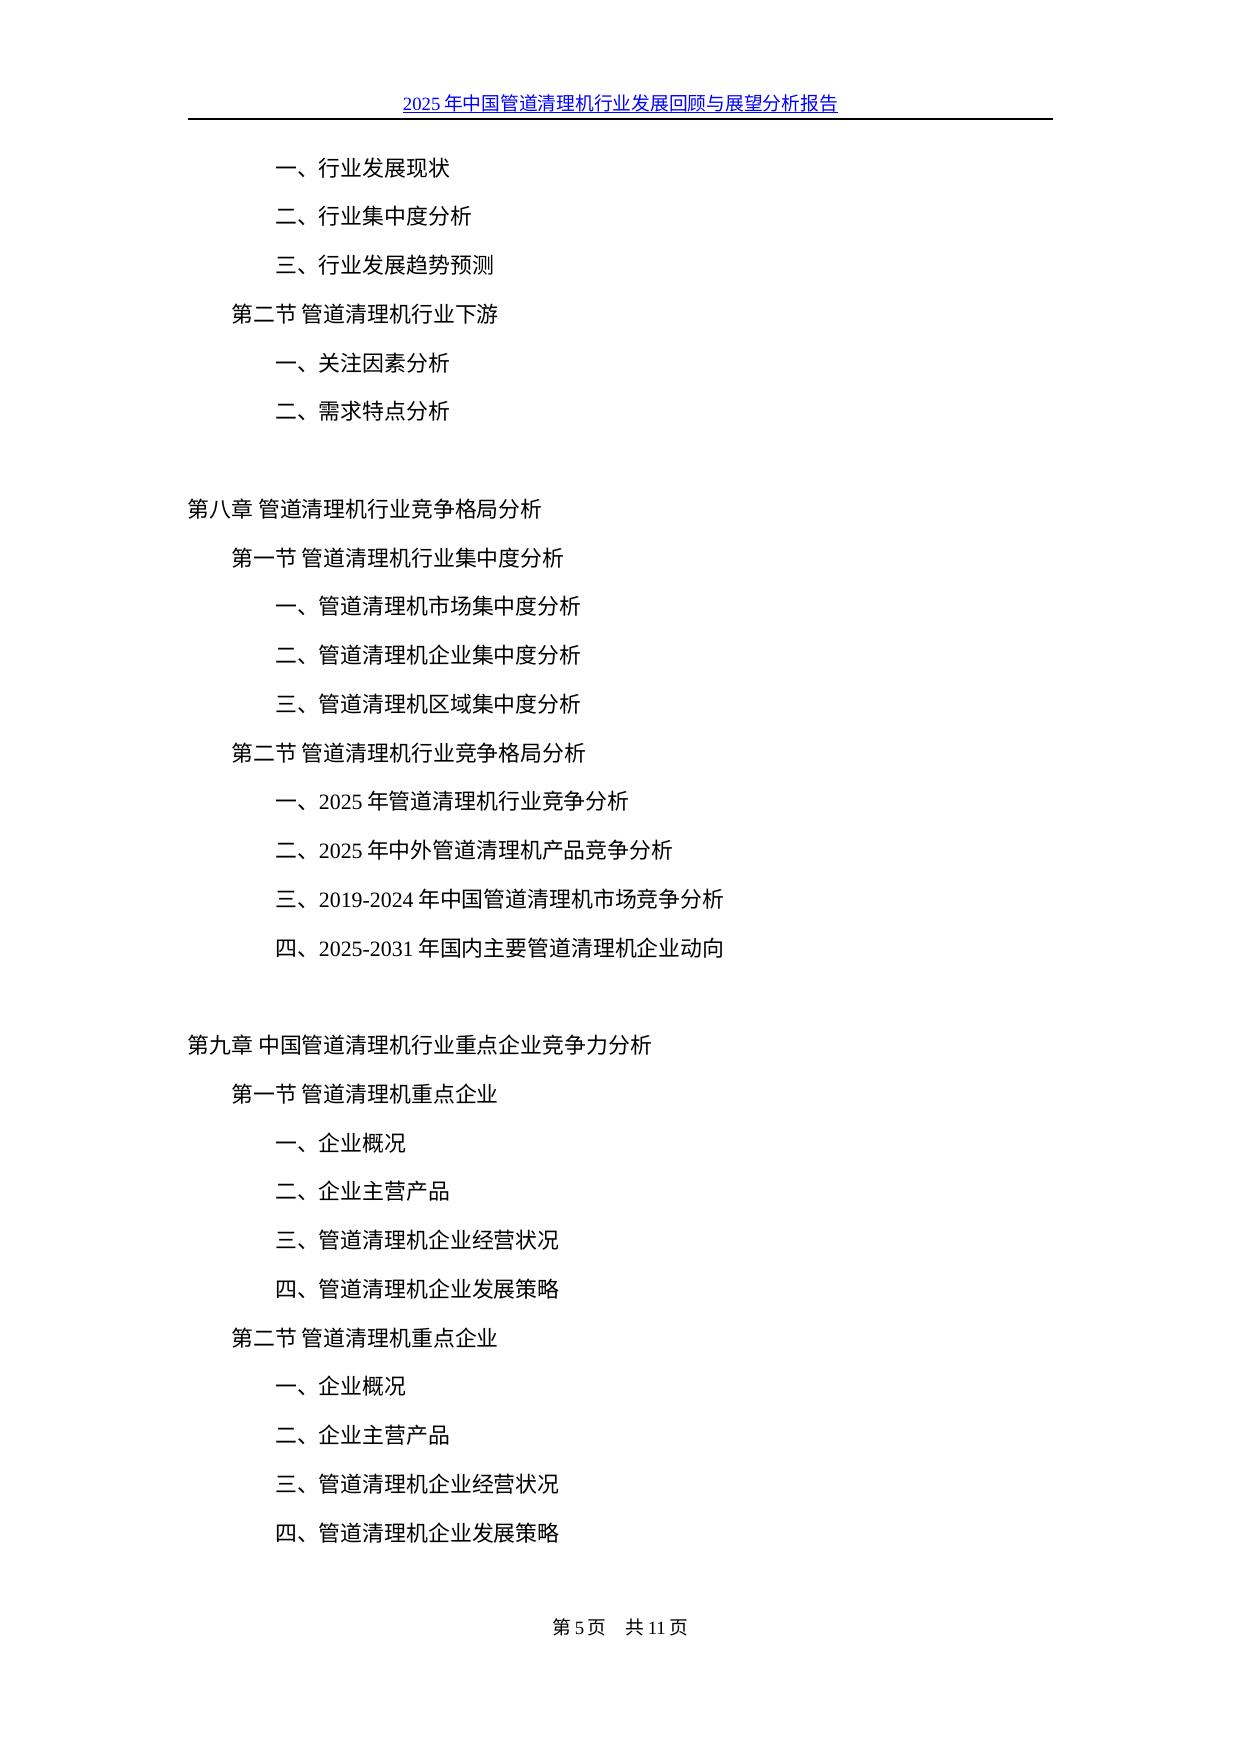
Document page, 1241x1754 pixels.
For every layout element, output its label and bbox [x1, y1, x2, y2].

text [187, 150, 1053, 1548]
